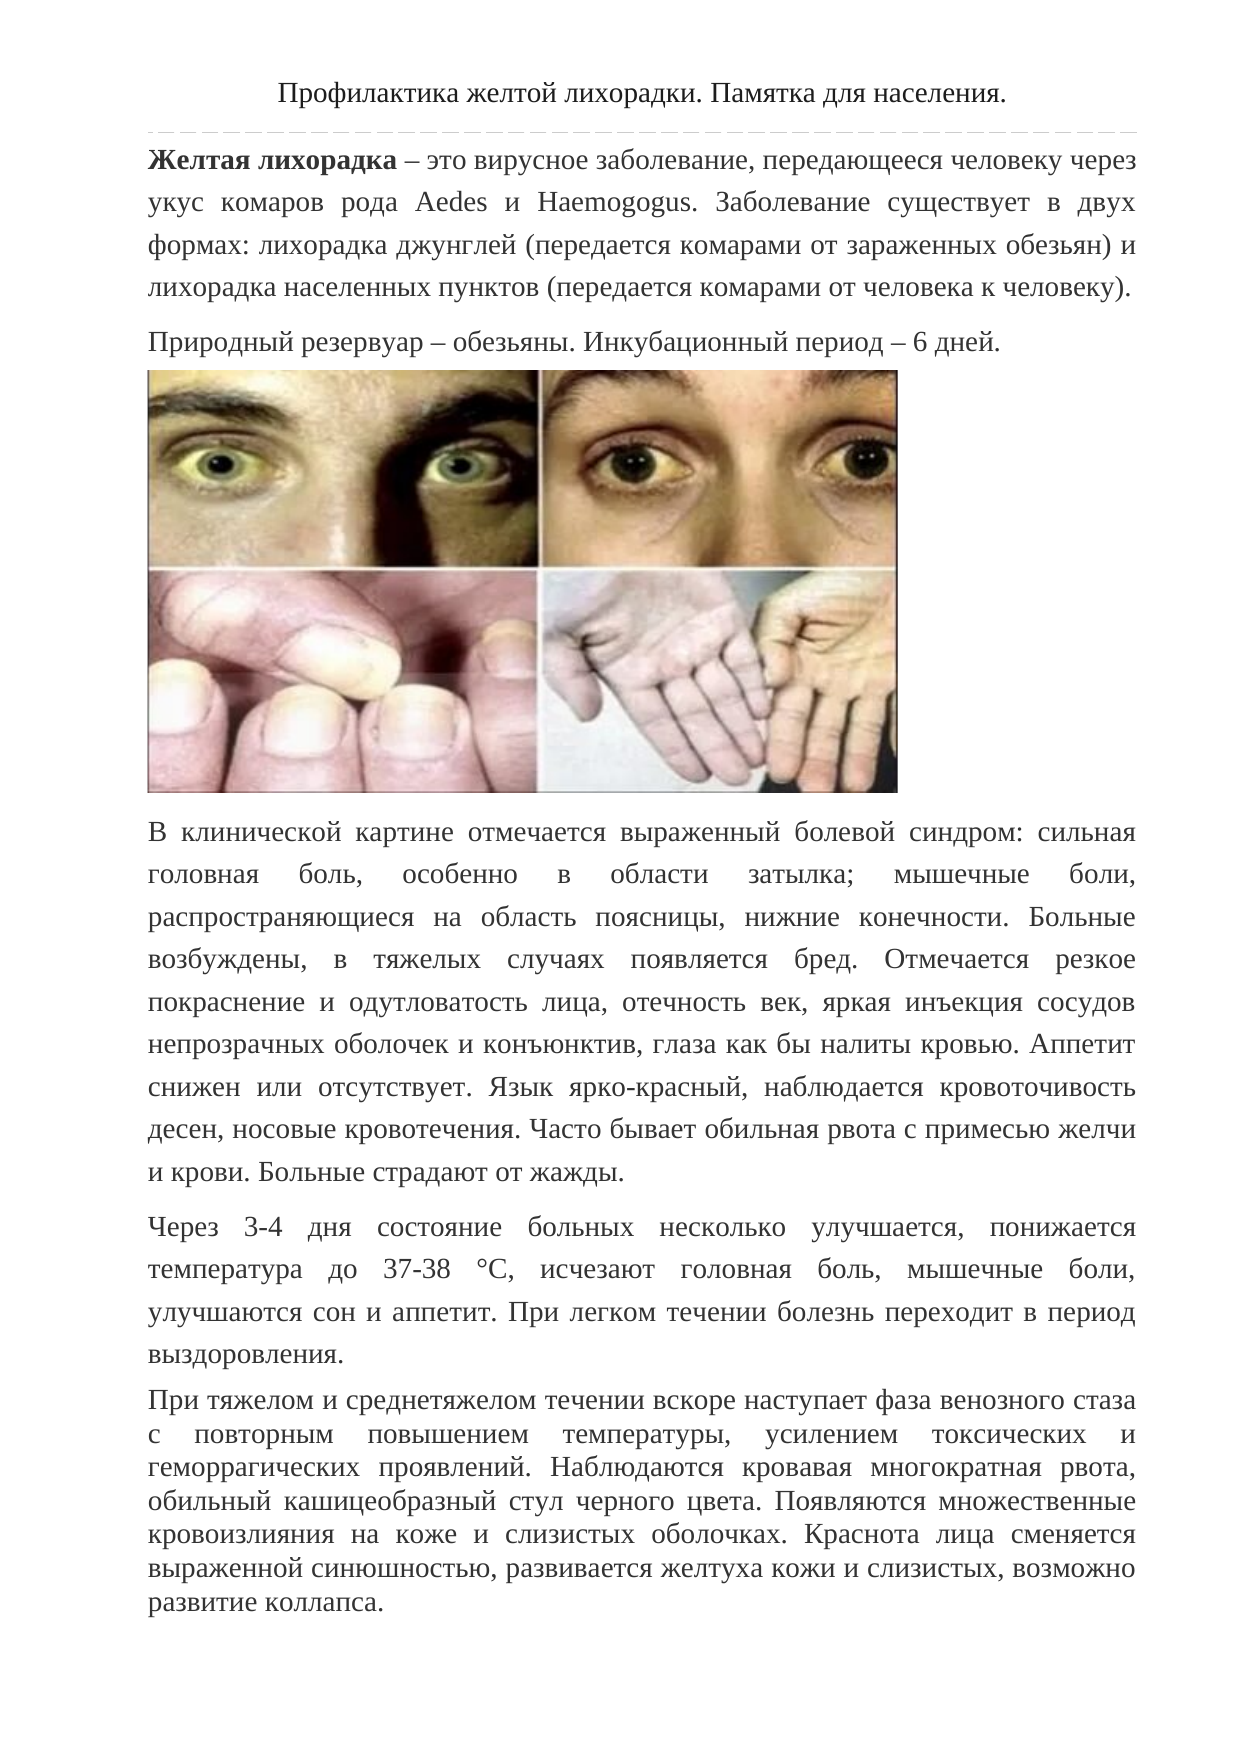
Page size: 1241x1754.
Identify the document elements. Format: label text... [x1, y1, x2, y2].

text Желтая лихорадка – это вирусное заболевание, передающееся человеку через укус комаров рода Aedes и Haemogogus. Заболевание существует в двух формах: лихорадка джунглей (передается комарами от зараженных обезьян) и лихорадка населенных пунктов (передается комарами от человека к человеку). [148, 133, 1137, 303]
picture [147, 370, 898, 793]
text Профилактика желтой лихорадки. Памятка для населения. [148, 75, 1137, 133]
text В клинической картине отмечается выраженный болевой синдром: сильная головная боль, особенно в области затылка; мышечные боли, распространяющиеся на область поясницы, нижние конечности. Больные возбуждены, в тяжелых случаях появляется бред. Отмечается резкое покраснение и одутловатость лица, отечность век, яркая инъекция сосудов непрозрачных оболочек и конъюнктив, глаза как бы налиты кровью. Аппетит снижен или отсутствует. Язык ярко-красный, наблюдается кровоточивость десен, носовые кровотечения. Часто бывает обильная рвота с примесью желчи и крови. Больные страдают от жажды. [148, 805, 1137, 1187]
text Через 3-4 дня состояние больных несколько улучшается, понижается температура до 37-38 °С, исчезают головная боль, мышечные боли, улучшаются сон и аппетит. При легком течении болезнь переходит в период выздоровления. [148, 1200, 1137, 1370]
text Природный резервуар – обезьяны. Инкубационный период – 6 дней. [148, 316, 1137, 358]
text При тяжелом и среднетяжелом течении вскоре наступает фаза венозного стаза с повторным повышением температуры, усилением токсических и геморрагических проявлений. Наблюдаются кровавая многократная рвота, обильный кашицеобразный стул черного цвета. Появляются множественные кровоизлияния на коже и слизистых оболочках. Краснота лица сменяется выраженной синюшностью, развивается желтуха кожи и слизистых, возможно развитие коллапса. [148, 1382, 1137, 1617]
